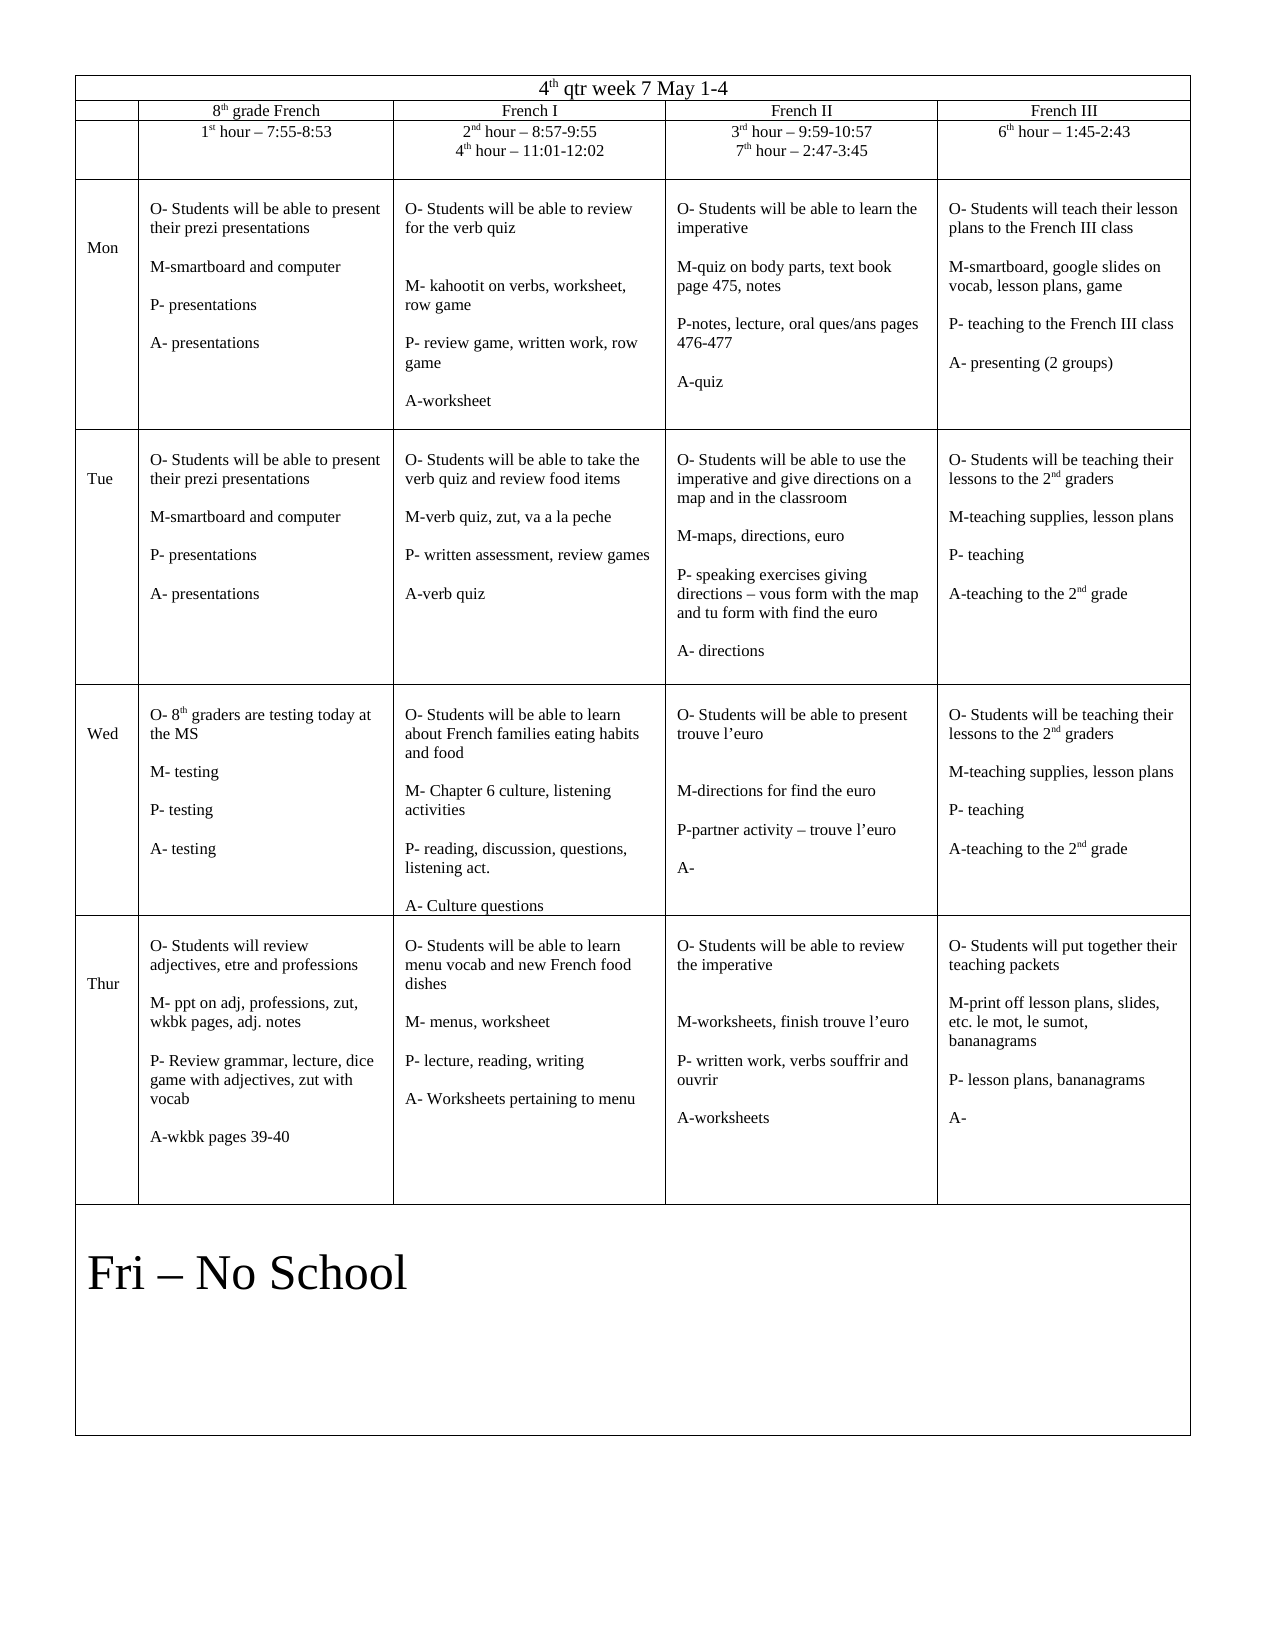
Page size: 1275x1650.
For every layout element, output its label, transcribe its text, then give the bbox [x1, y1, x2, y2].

table_cell O- Students will be able to take the verb quiz and review food items M-verb quiz, zut, va a la peche P- written assessment, review games A-verb quiz [394, 430, 665, 684]
table_cell French III [938, 101, 1190, 120]
table_cell O- Students will be able to learn about French families eating habits and food M- Chapter 6 culture, listening activities P- reading, discussion, questions, listening act. A- Culture questions [394, 685, 665, 915]
table_cell O- Students will be able to learn the imperative M-quiz on body parts, text book page 475, notes P-notes, lecture, oral ques/ans pages 476-477 A-quiz [666, 180, 937, 429]
table_cell O- Students will be able to use the imperative and give directions on a map and in the classroom M-maps, directions, euro P- speaking exercises giving directions – vous form with the map and tu form with find the euro A- directions [666, 430, 937, 684]
table_cell [76, 121, 138, 179]
table_cell French II [666, 101, 937, 120]
table_cell Wed [76, 685, 138, 915]
table_cell Fri – No School [76, 1205, 1190, 1435]
table_cell Tue [76, 430, 138, 684]
table_cell O- Students will be able to review for the verb quiz M- kahootit on verbs, worksheet, row game P- review game, written work, row game A-worksheet [394, 180, 665, 429]
table_cell O- Students will be teaching their lessons to the 2nd graders M-teaching supplies, lesson plans P- teaching A-teaching to the 2nd grade [938, 685, 1190, 915]
table_cell O- Students will be able to review the imperative M-worksheets, finish trouve l’euro P- written work, verbs souffrir and ouvrir A-worksheets [666, 916, 937, 1204]
table_cell O- Students will be able to present their prezi presentations M-smartboard and computer P- presentations A- presentations [139, 180, 393, 429]
table_cell O- Students will be able to learn menu vocab and new French food dishes M- menus, worksheet P- lecture, reading, writing A- Worksheets pertaining to menu [394, 916, 665, 1204]
table_cell [76, 101, 138, 120]
table_cell 2nd hour – 8:57-9:55 4th hour – 11:01-12:02 [394, 121, 665, 179]
table_cell 1st hour – 7:55-8:53 [139, 121, 393, 179]
table_header 4th qtr week 7 May 1-4 [76, 76, 1190, 100]
table_cell 6th hour – 1:45-2:43 [938, 121, 1190, 179]
table_cell O- 8th graders are testing today at the MS M- testing P- testing A- testing [139, 685, 393, 915]
table_cell 8th grade French [139, 101, 393, 120]
table_cell O- Students will review adjectives, etre and professions M- ppt on adj, professions, zut, wkbk pages, adj. notes P- Review grammar, lecture, dice game with adjectives, zut with vocab A-wkbk pages 39-40 [139, 916, 393, 1204]
table_cell O- Students will put together their teaching packets M-print off lesson plans, slides, etc. le mot, le sumot, bananagrams P- lesson plans, bananagrams A- [938, 916, 1190, 1204]
table_cell O- Students will teach their lesson plans to the French III class M-smartboard, google slides on vocab, lesson plans, game P- teaching to the French III class A- presenting (2 groups) [938, 180, 1190, 429]
table_cell O- Students will be able to present their prezi presentations M-smartboard and computer P- presentations A- presentations [139, 430, 393, 684]
table_cell O- Students will be teaching their lessons to the 2nd graders M-teaching supplies, lesson plans P- teaching A-teaching to the 2nd grade [938, 430, 1190, 684]
table_cell O- Students will be able to present trouve l’euro M-directions for find the euro P-partner activity – trouve l’euro A- [666, 685, 937, 915]
table_cell 3rd hour – 9:59-10:57 7th hour – 2:47-3:45 [666, 121, 937, 179]
table_cell French I [394, 101, 665, 120]
table_cell Mon [76, 180, 138, 429]
table_cell Thur [76, 916, 138, 1204]
